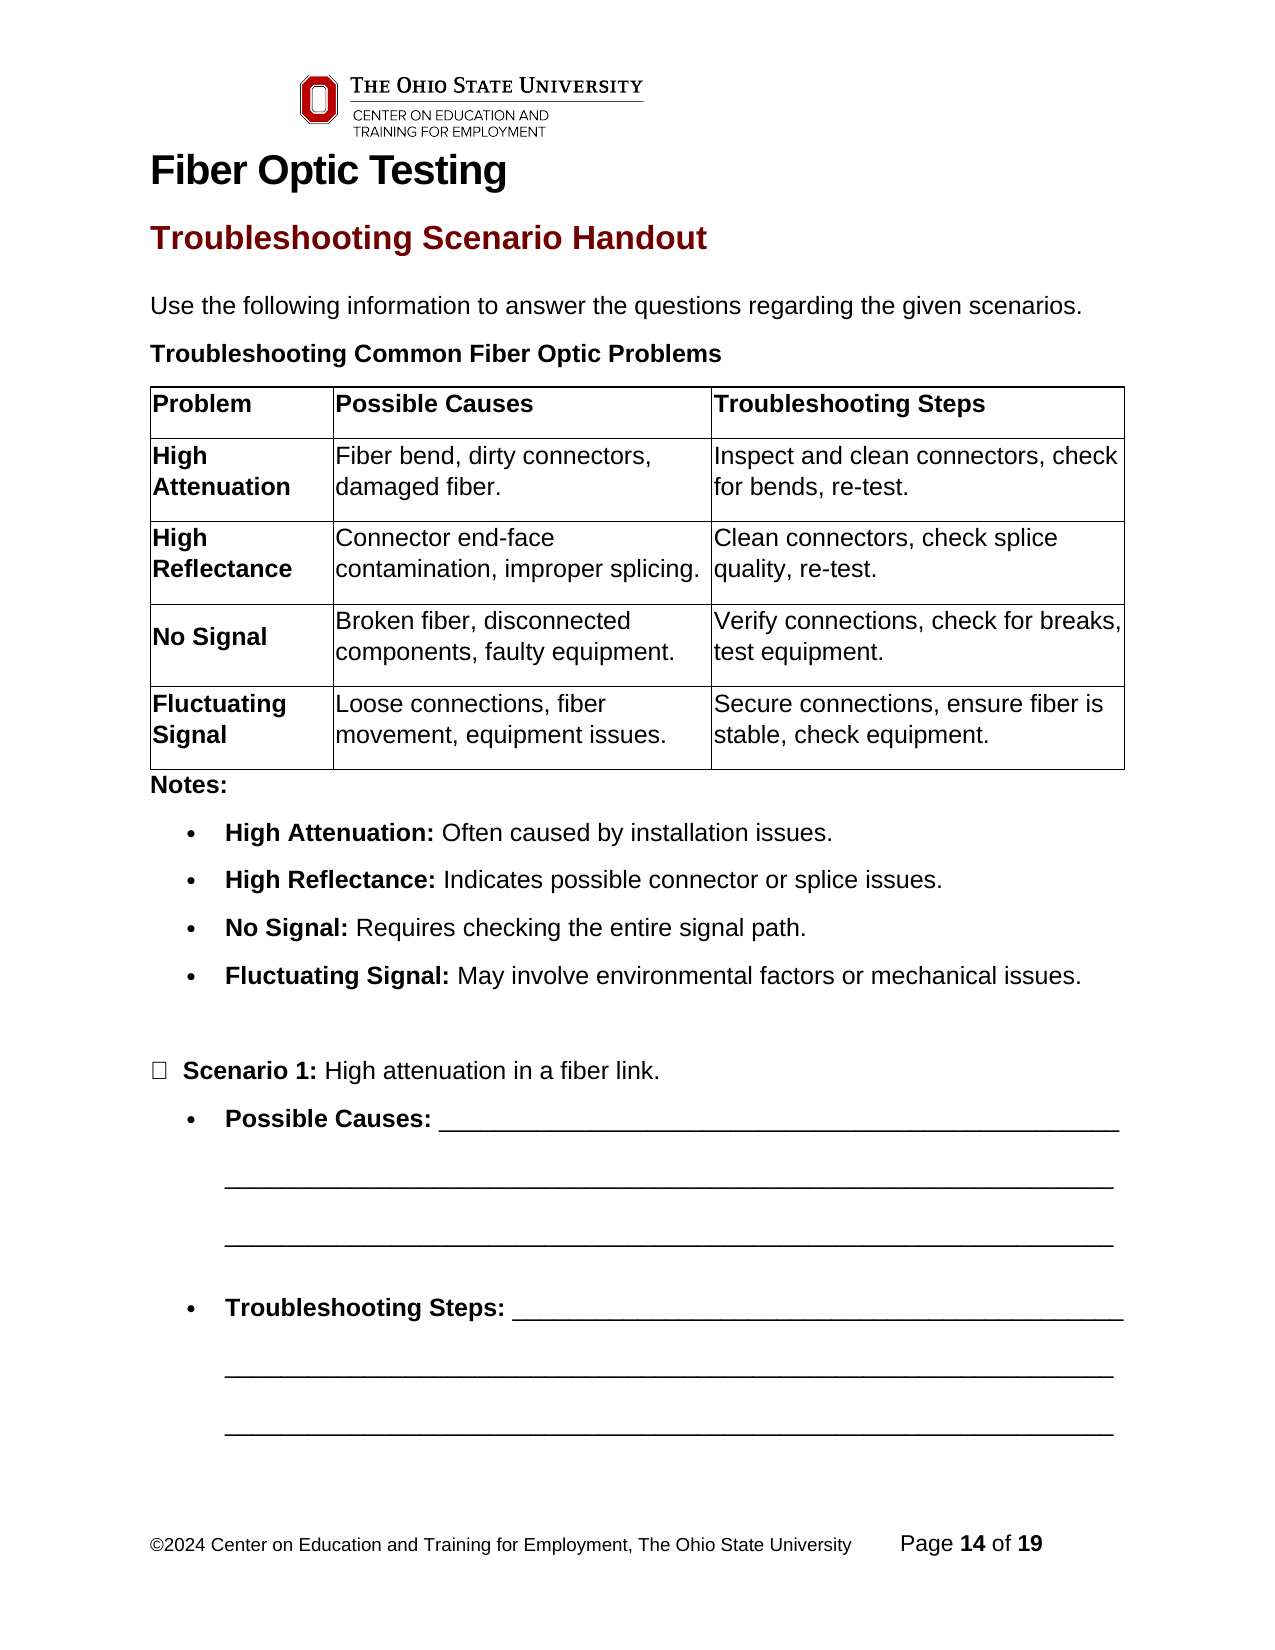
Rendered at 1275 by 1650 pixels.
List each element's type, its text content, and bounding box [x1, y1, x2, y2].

list Fluctuating Signal: May involve environmental factors or mechanical issues. [187, 961, 1125, 989]
text Use the following information to answer the questions regarding the given scenarios. [150, 291, 1125, 320]
subtitle Troubleshooting Scenario Handout [150, 218, 1125, 257]
text Troubleshooting Common Fiber Optic Problems [150, 339, 1125, 367]
table_header Possible Causes [334, 388, 711, 438]
table_cell Clean connectors, check splice quality, re-test. [712, 522, 1124, 603]
table_cell Secure connections, ensure fiber is stable, check equipment. [712, 687, 1124, 769]
text Notes: [150, 770, 1125, 799]
table_cell No Signal [151, 605, 333, 686]
table_cell Loose connections, fiber movement, equipment issues. [334, 687, 711, 769]
table_cell Fiber bend, dirty connectors, damaged fiber. [334, 439, 711, 521]
table_cell High Attenuation [151, 439, 333, 521]
table_header Problem [151, 388, 333, 438]
list No Signal: Requires checking the entire signal path. [187, 913, 1125, 942]
table_cell Inspect and clean connectors, check for bends, re-test. [712, 439, 1124, 521]
list Troubleshooting Steps: ____________________________________________ ________________________________________________________________________________________________________________________________ [187, 1293, 1125, 1437]
picture [300, 75, 644, 137]
table_cell Verify connections, check for breaks, test equipment. [712, 605, 1124, 686]
table_header Troubleshooting Steps [712, 388, 1124, 438]
table_cell High Reflectance [151, 522, 333, 603]
table_cell Connector end-face contamination, improper splicing. [334, 522, 711, 603]
table_cell Broken fiber, disconnected components, faulty equipment. [334, 605, 711, 686]
list High Reflectance: Indicates possible connector or splice issues. [187, 865, 1125, 894]
text  Scenario 1: High attenuation in a fiber link. [150, 1056, 1125, 1085]
table_cell Fluctuating Signal [151, 687, 333, 769]
list High Attenuation: Often caused by installation issues. [187, 818, 1125, 846]
